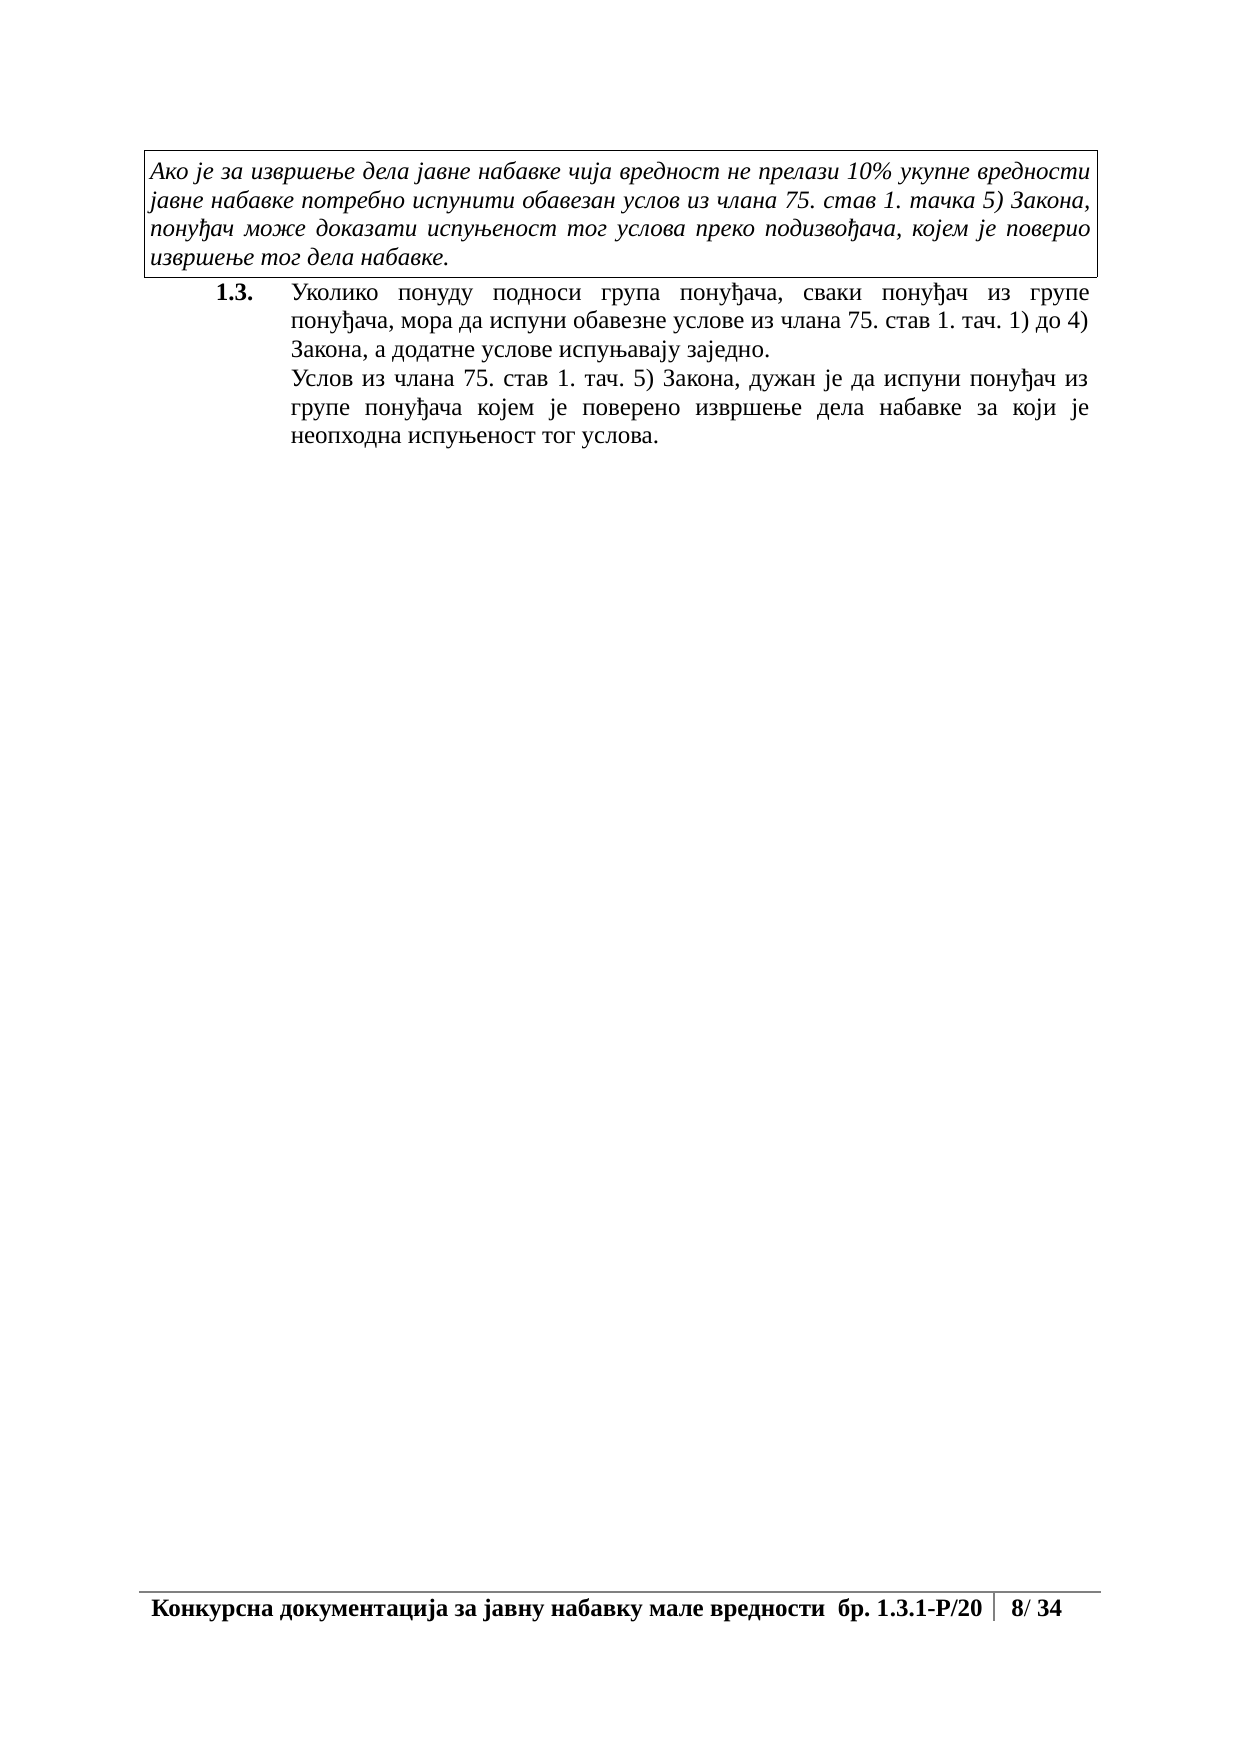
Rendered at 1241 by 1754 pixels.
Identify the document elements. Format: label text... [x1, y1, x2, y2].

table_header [145, 151, 1097, 277]
list Уколико понуду подноси група понуђача, сваки понуђач из групе понуђача, мора да испуни обавезне услове из члана 75. став 1. тач. 1) до 4) Закона, а додатне услове испуњавају заједно. [216, 278, 1090, 363]
list Услов из члана 75. став 1. тач. 5) Закона, дужан је да испуни понуђач из групе понуђача којем је поверено извршење дела набавке за који је неопходна испуњеност тог услова. [291, 363, 1090, 449]
